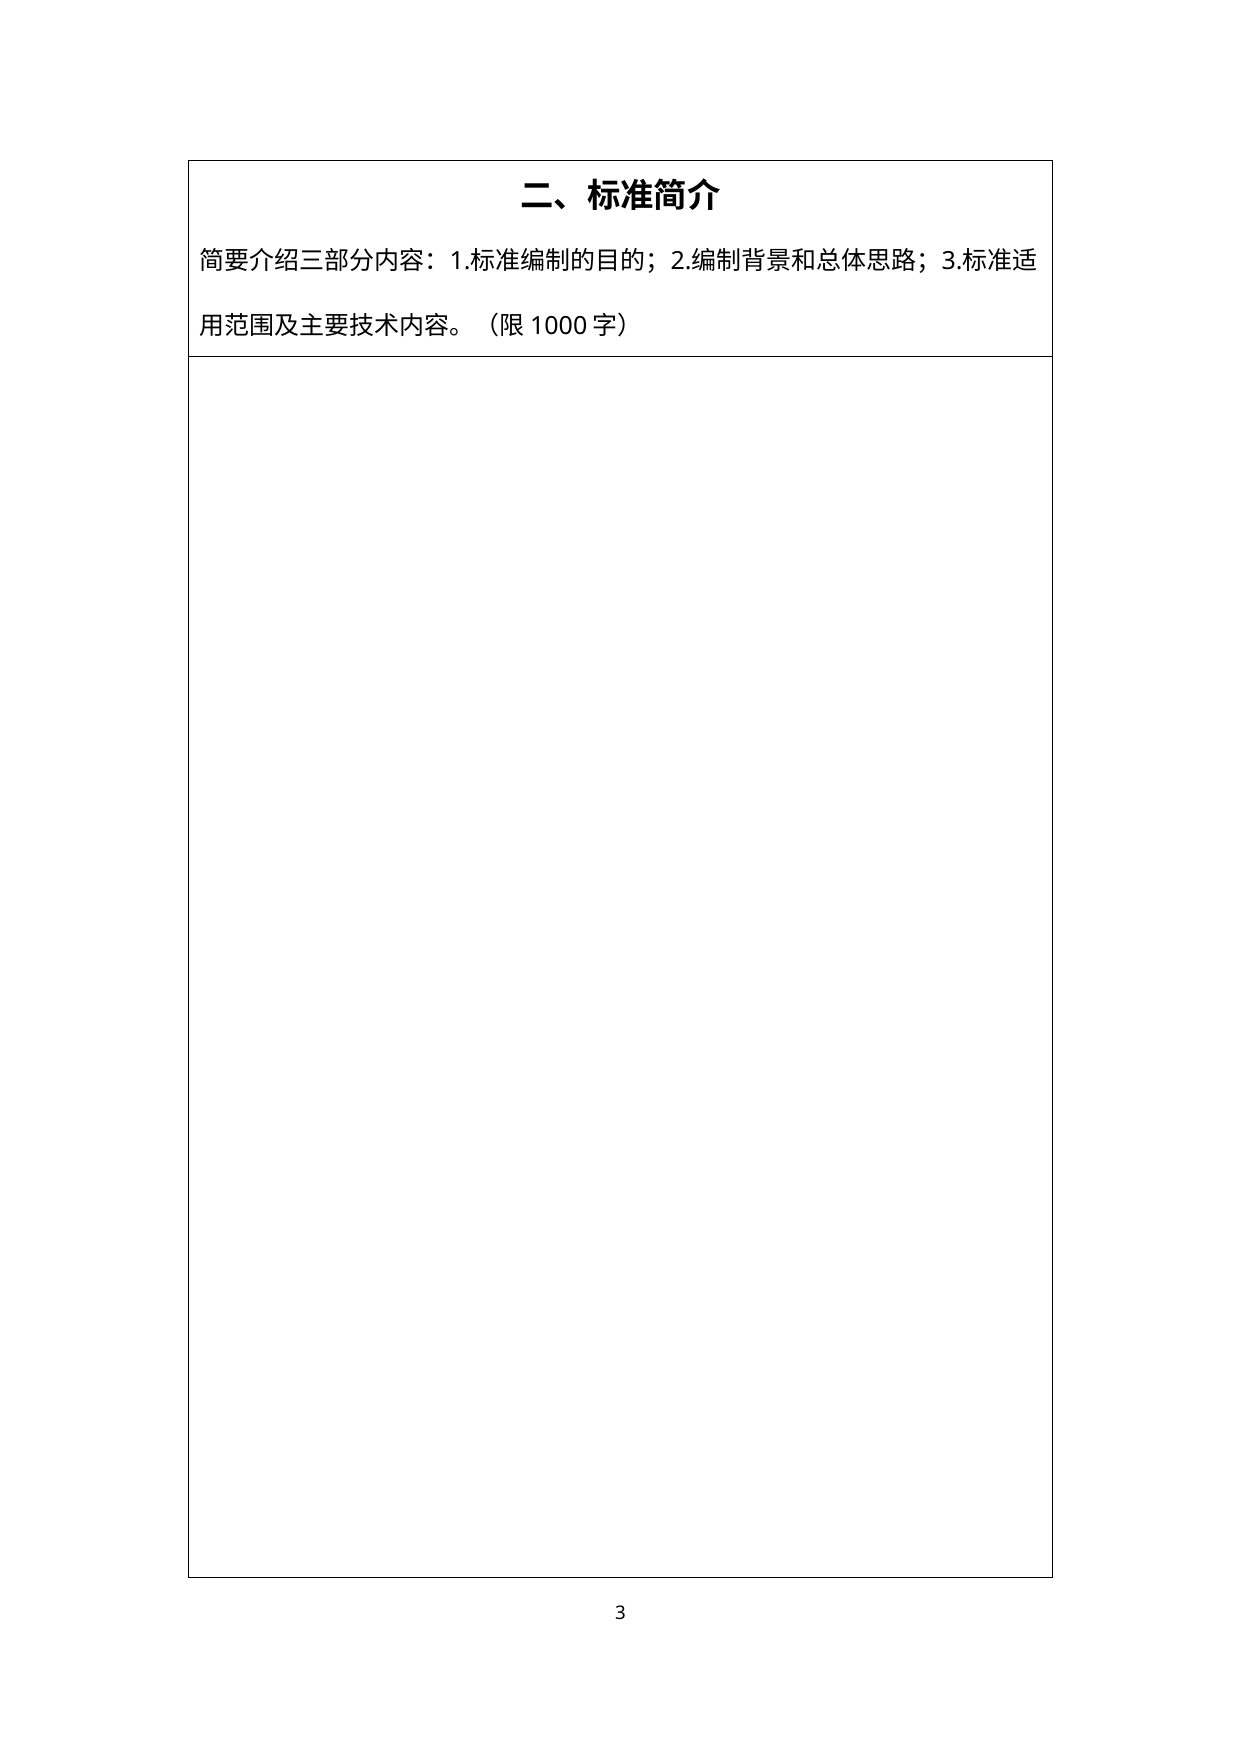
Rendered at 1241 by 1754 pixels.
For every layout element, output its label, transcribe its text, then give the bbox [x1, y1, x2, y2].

table_cell [189, 357, 1052, 1577]
table_header 二、标准简介 简要介绍三部分内容：1.标准编制的目的；2.编制背景和总体思路；3.标准适用范围及主要技术内容。（限 1000字） [189, 161, 1052, 356]
